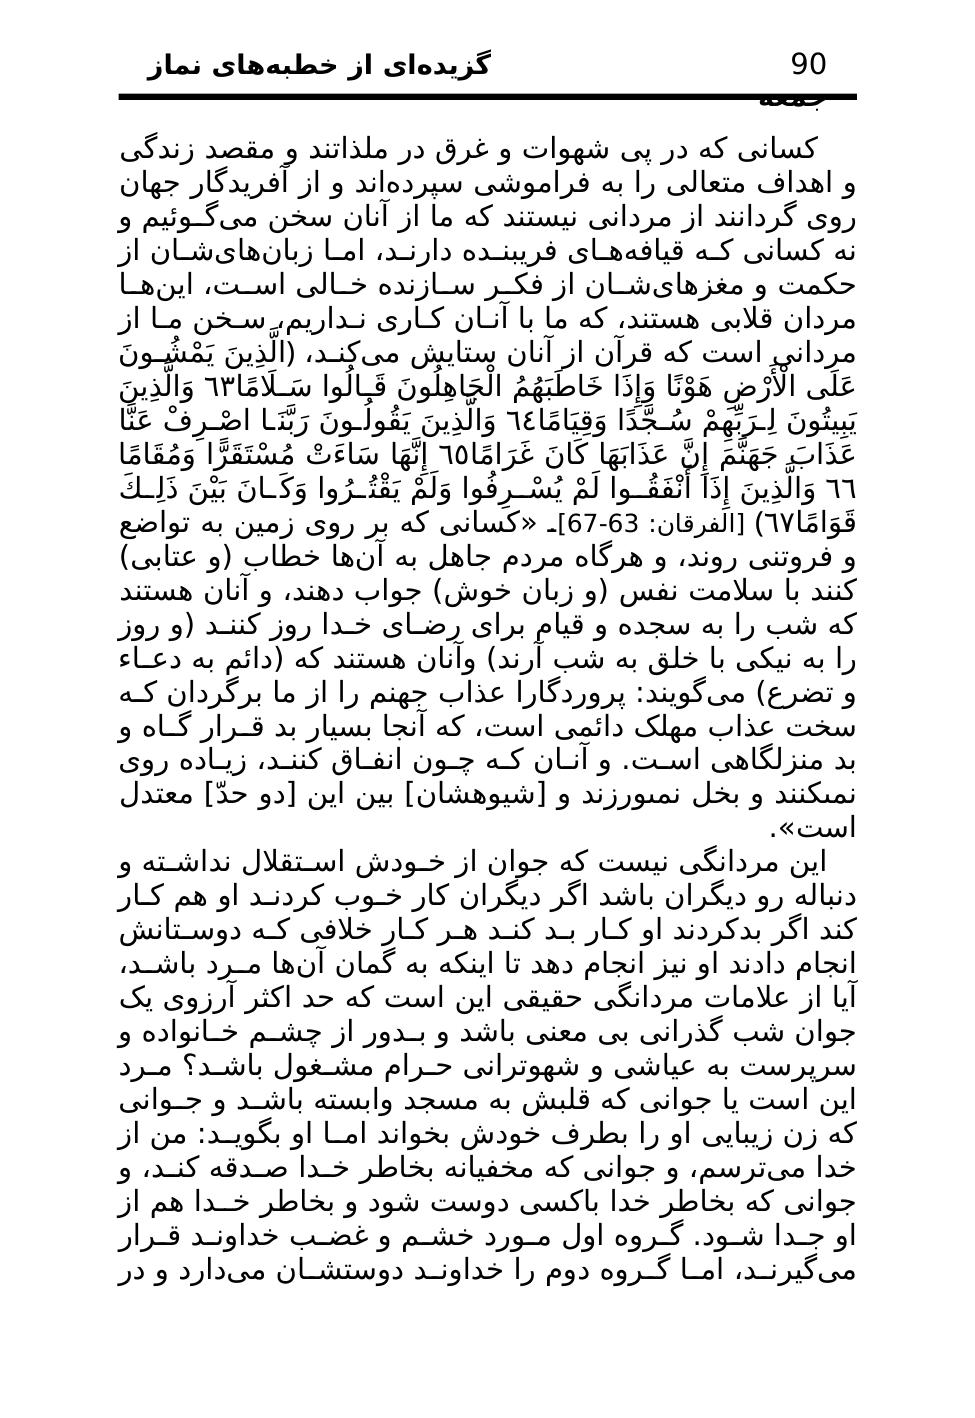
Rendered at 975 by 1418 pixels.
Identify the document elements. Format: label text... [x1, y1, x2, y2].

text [118, 845, 857, 1286]
text کسانى که در پى شهوات و غرق در ملذاتند و مقصد زندگى و اهداف متعالى را به فراموشى سپرده‌اند و از آفریدگار جهان روى گردانند از مردانى نیستند که ما از آنان سخن مى‌گوئیم و نه کسانى که قیافه‌هاى فریبنده دارند، اما زبان‌های‌شان از حکمت و مغزهاى‌شان از فکر سازنده خالى است، این‌ها مردان قلابى هستند، که ما با آنان کارى نداریم، سخن ما از مردانى است که قرآن از آنان ستایش مى‌کند، ﴿الَّذِينَ يَمْشُونَ عَلَى الْأَرْضِ هَوْنًا وَإِذَا خَاطَبَهُمُ الْجَاهِلُونَ قَالُوا سَلَامًا٦٣ وَالَّذِينَ يَبِيتُونَ لِرَبِّهِمْ سُجَّدًا وَقِيَامًا٦٤ وَالَّذِينَ يَقُولُونَ رَبَّنَا اصْرِفْ عَنَّا عَذَابَ جَهَنَّمَ إِنَّ عَذَابَهَا كَانَ غَرَامًا٦٥ إِنَّهَا سَاءَتْ مُسْتَقَرًّا وَمُقَامًا٦٦ وَالَّذِينَ إِذَا أَنْفَقُوا لَمْ يُسْرِفُوا وَلَمْ يَقْتُرُوا وَكَانَ بَيْنَ ذَلِكَ قَوَامًا٦٧﴾ [الفرقان: 63-67]. «کسانى که بر روى زمین به تواضع و فروتنى روند، و هرگاه مردم جاهل به آن‌ها خطاب (و عتابى) کنند با سلامت نفس (و زبان خوش) جواب دهند، و آنان هستند که شب را به سجده و قیام براى رضاى خدا روز کنند (و روز را به نیکى با خلق به شب آرند) وآنان هستند که (دائم به دعاء و تضرع) می‌گویند: پروردگارا عذاب جهنم را از ما برگردان که سخت عذاب مهلک دائمى است، که آنجا بسیار بد قرار گاه و بد منزلگاهى است. و آنان که چون انفاق کنند، زیاده روى نمى‏کنند و بخل نمى‏ورزند و [شیوه‏شان‏] بین این [دو حدّ] معتدل است». [118, 132, 857, 845]
